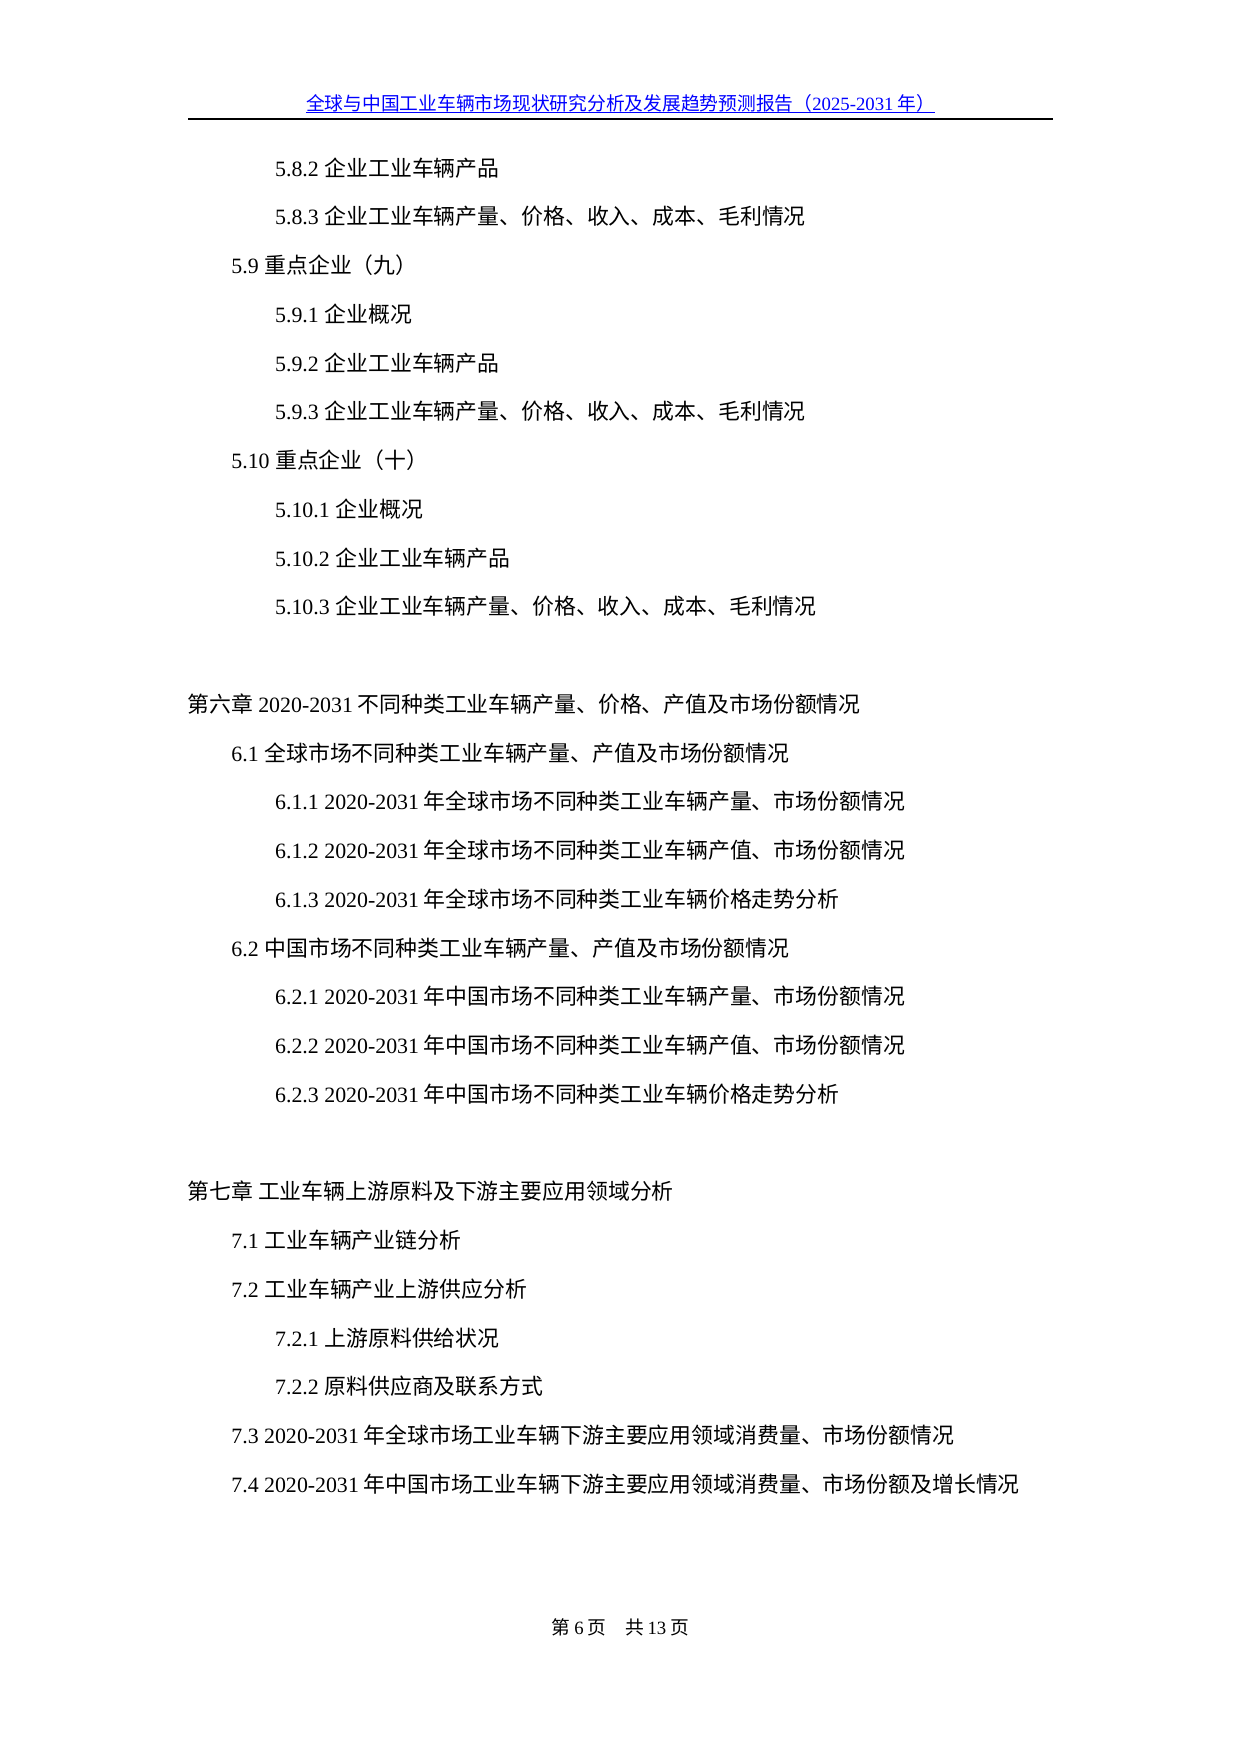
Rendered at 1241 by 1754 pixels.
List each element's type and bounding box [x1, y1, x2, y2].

text [187, 150, 1053, 1499]
